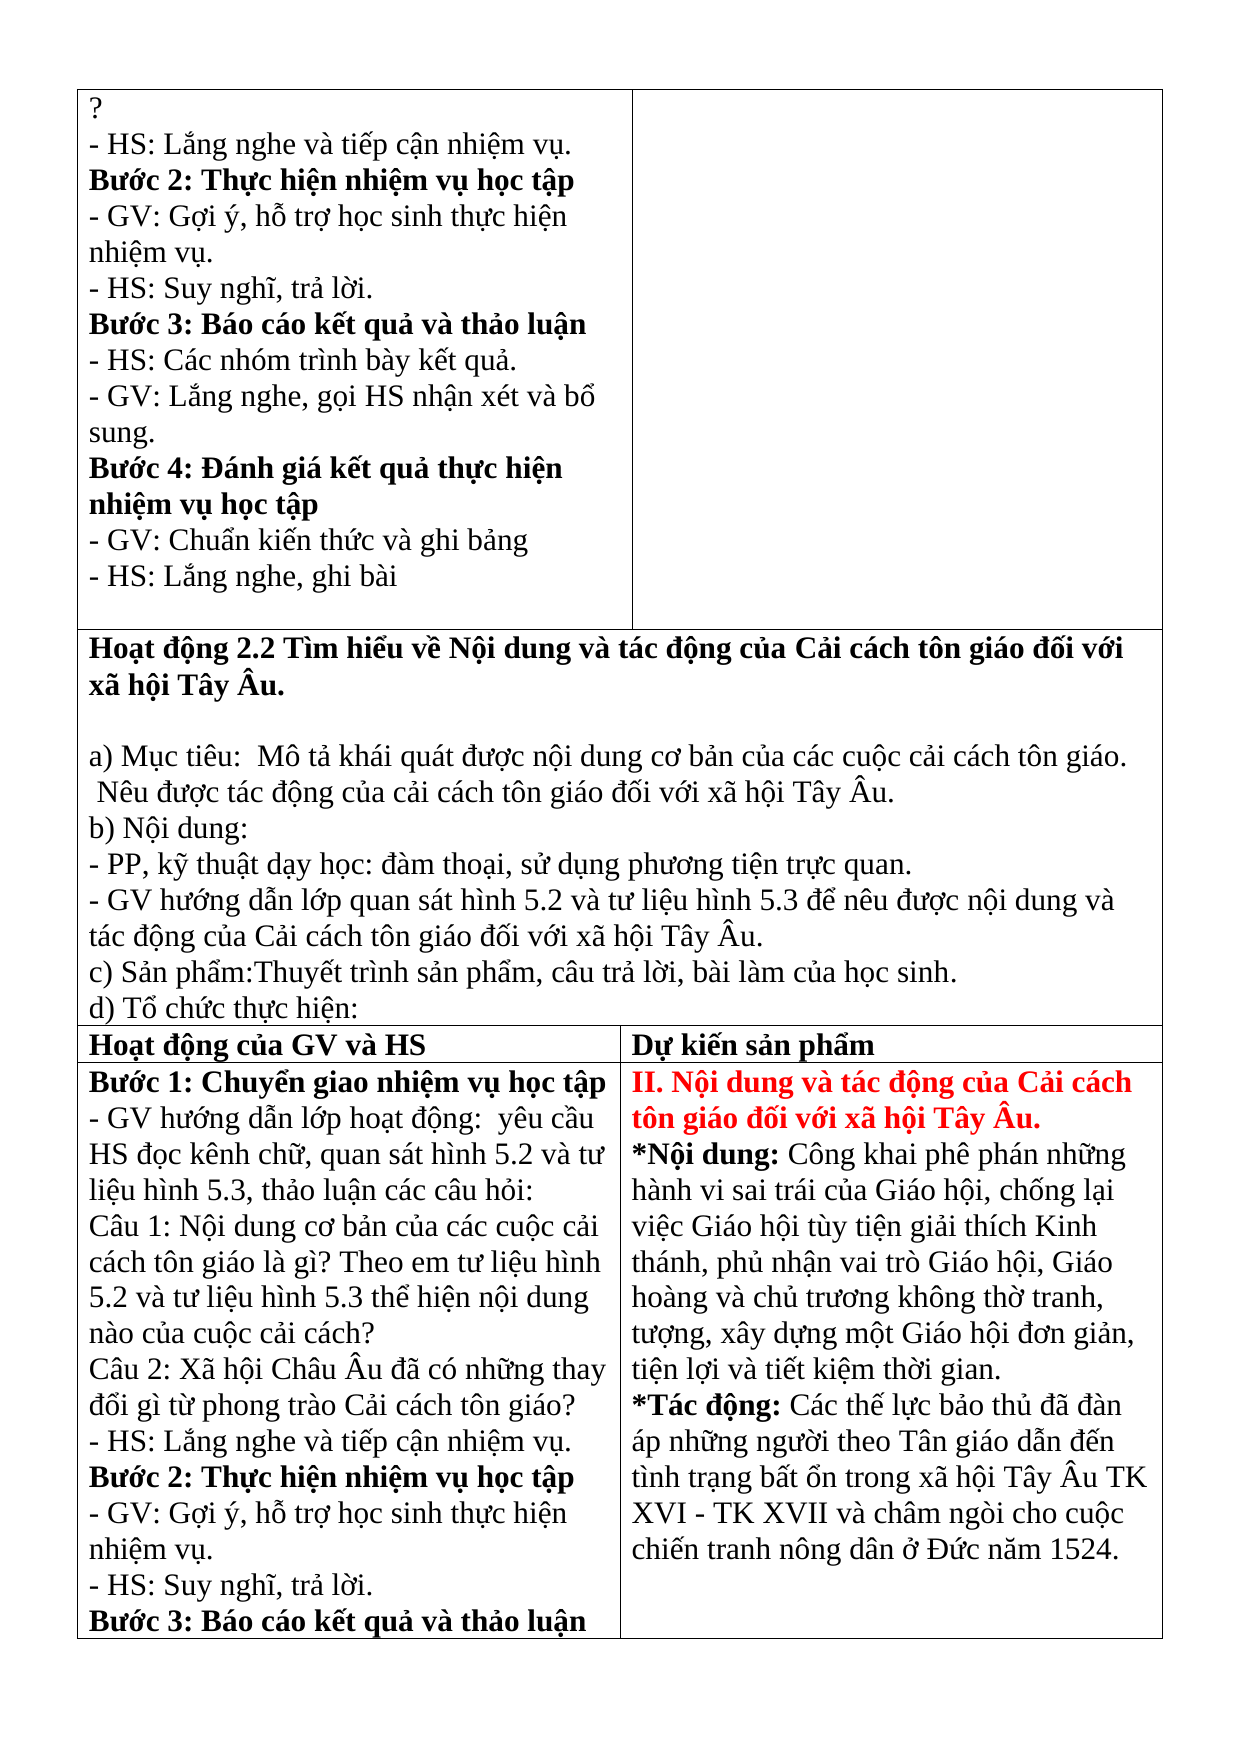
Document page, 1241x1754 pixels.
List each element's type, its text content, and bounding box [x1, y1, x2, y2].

table_cell Hoạt động 2.2 Tìm hiểu về Nội dung và tác động của Cải cách tôn giáo đối với xã hội Tây Âu. a) Mục tiêu: Mô tả khái quát được nội dung cơ bản của các cuộc cải cách tôn giáo. Nêu được tác động của cải cách tôn giáo đối với xã hội Tây Âu. b) Nội dung: - PP, kỹ thuật dạy học: đàm thoại, sử dụng phương tiện trực quan. - GV hướng dẫn lớp quan sát hình 5.2 và tư liệu hình 5.3 để nêu được nội dung và tác động của Cải cách tôn giáo đối với xã hội Tây Âu. c) Sản phẩm:Thuyết trình sản phẩm, câu trả lời, bài làm của học sinh. d) Tổ chức thực hiện: [78, 630, 1162, 1025]
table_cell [621, 1063, 1162, 1638]
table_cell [633, 90, 1162, 629]
table_cell Hoạt động của GV và HS [78, 1026, 620, 1062]
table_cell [78, 1063, 620, 1638]
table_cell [78, 90, 632, 629]
table_cell Dự kiến sản phẩm [621, 1026, 1162, 1062]
